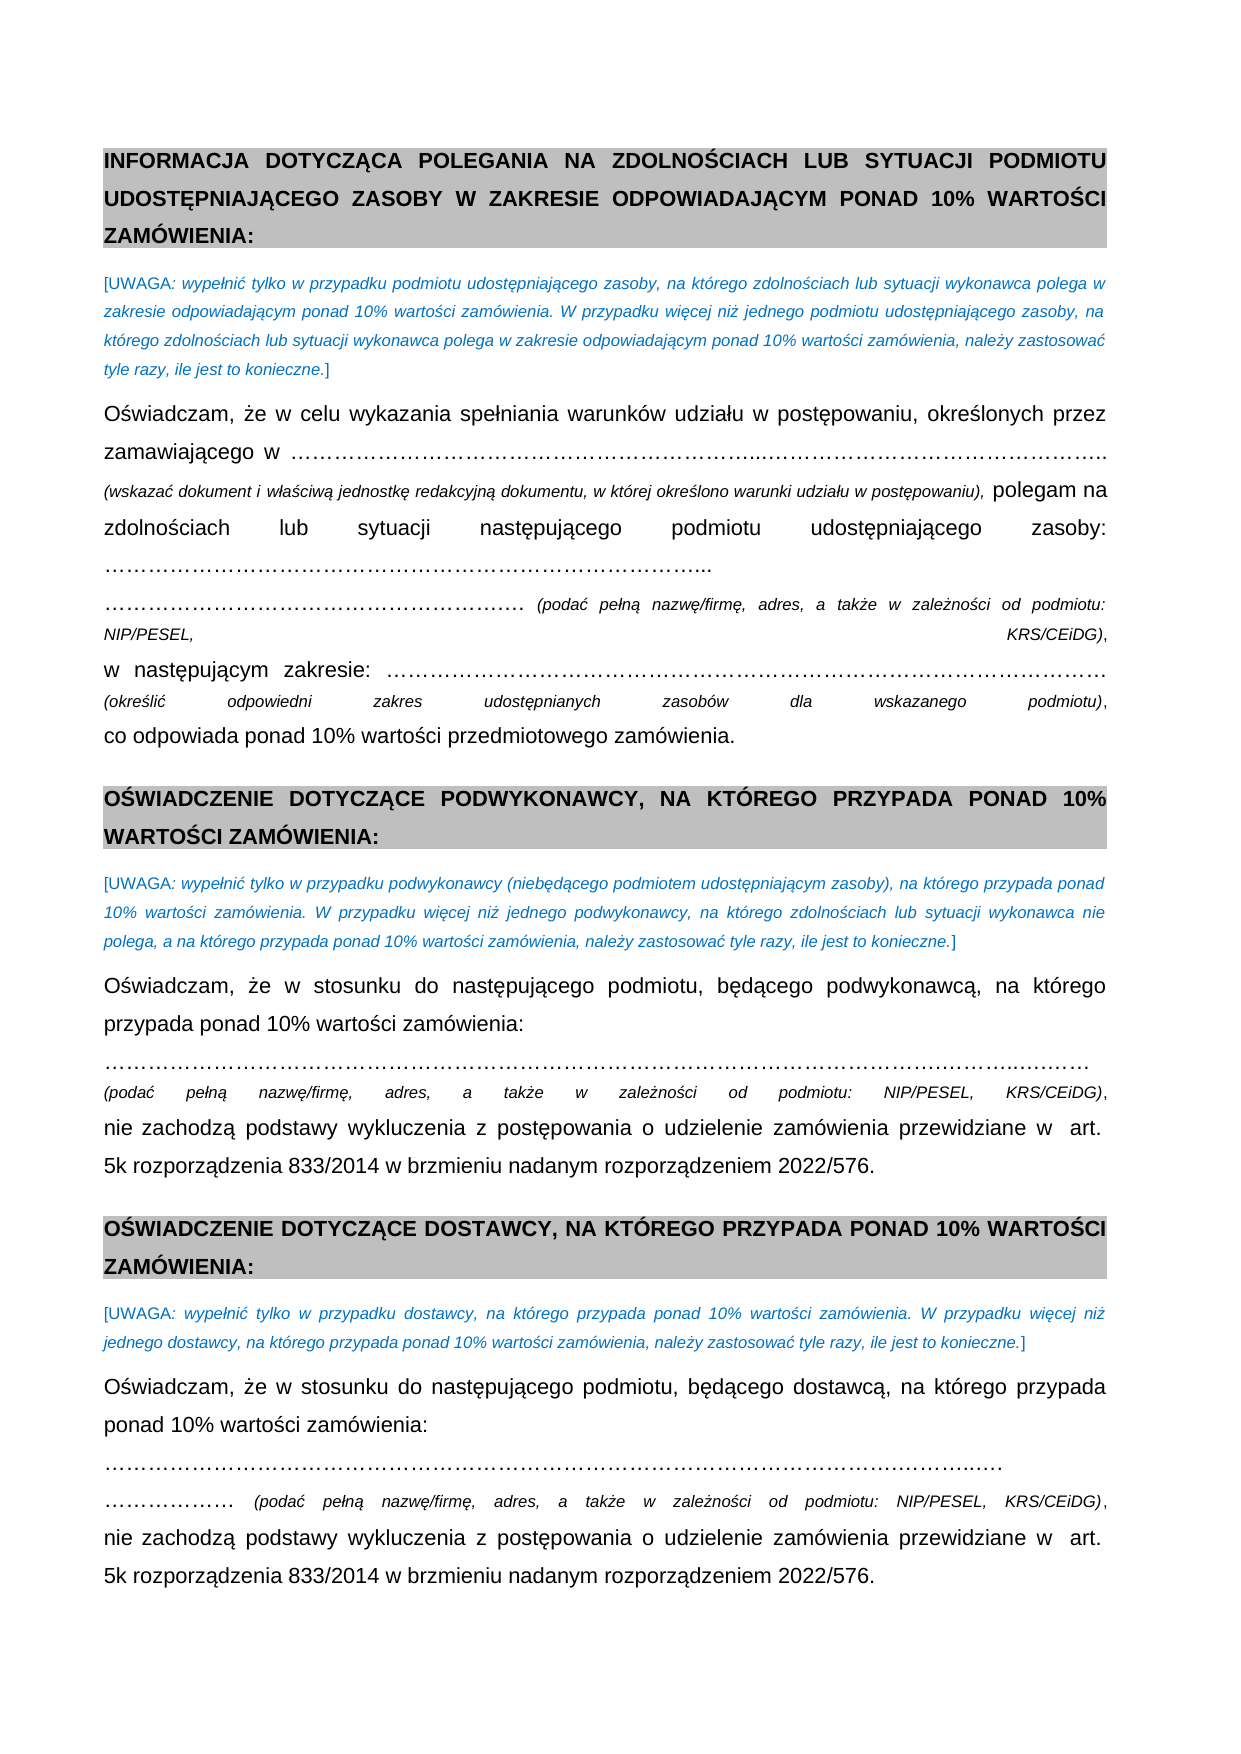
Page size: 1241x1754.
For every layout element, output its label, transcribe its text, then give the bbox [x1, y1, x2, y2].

text INFORMACJA DOTYCZĄCA POLEGANIA NA ZDOLNOŚCIACH LUB SYTUACJI PODMIOTU UDOSTĘPNIAJĄCEGO ZASOBY W ZAKRESIE ODPOWIADAJĄCYM PONAD 10% WARTOŚCI ZAMÓWIENIA: [103, 148, 1107, 248]
text …………………………………………………………………………………………………….………..….…… (podać pełną nazwę/firmę, adres, a także w zależności od podmiotu: NIP/PESEL, KRS/CEiDG), nie zachodzą podstawy wykluczenia z postępowania o udzielenie zamówienia przewidziane w art. 5k rozporządzenia 833/2014 w brzmieniu nadanym rozporządzeniem 2022/576. [103, 1048, 1107, 1178]
text ……………………………………………………………………………………………….………..….……………… (podać pełną nazwę/firmę, adres, a także w zależności od podmiotu: NIP/PESEL, KRS/CEiDG), nie zachodzą podstawy wykluczenia z postępowania o udzielenie zamówienia przewidziane w art. 5k rozporządzenia 833/2014 w brzmieniu nadanym rozporządzeniem 2022/576. [103, 1449, 1107, 1588]
text [UWAGA: wypełnić tylko w przypadku dostawcy, na którego przypada ponad 10% wartości zamówienia. W przypadku więcej niż jednego dostawcy, na którego przypada ponad 10% wartości zamówienia, należy zastosować tyle razy, ile jest to konieczne.] [103, 1304, 1107, 1352]
text OŚWIADCZENIE DOTYCZĄCE DOSTAWCY, NA KTÓREGO PRZYPADA PONAD 10% WARTOŚCI ZAMÓWIENIA: [103, 1216, 1107, 1279]
text Oświadczam, że w stosunku do następującego podmiotu, będącego dostawcą, na którego przypada ponad 10% wartości zamówienia: [103, 1374, 1107, 1437]
text [UWAGA: wypełnić tylko w przypadku podmiotu udostępniającego zasoby, na którego zdolnościach lub sytuacji wykonawca polega w zakresie odpowiadającym ponad 10% wartości zamówienia. W przypadku więcej niż jednego podmiotu udostępniającego zasoby, na którego zdolnościach lub sytuacji wykonawca polega w zakresie odpowiadającym ponad 10% wartości zamówienia, należy zastosować tyle razy, ile jest to konieczne.] [103, 273, 1107, 379]
text Oświadczam, że w celu wykazania spełniania warunków udziału w postępowaniu, określonych przez zamawiającego w ………………………………………………………...……………………………………….. (wskazać dokument i właściwą jednostkę redakcyjną dokumentu, w której określono warunki udziału w postępowaniu), polegam na zdolnościach lub sytuacji następującego podmiotu udostępniającego zasoby: ………………………………………………………………………...……………………………………………….… (podać pełną nazwę/firmę, adres, a także w zależności od podmiotu: NIP/PESEL, KRS/CEiDG), w następującym zakresie: ……………………………………………………………………………………… (określić odpowiedni zakres udostępnianych zasobów dla wskazanego podmiotu), co odpowiada ponad 10% wartości przedmiotowego zamówienia. [103, 401, 1107, 748]
text OŚWIADCZENIE DOTYCZĄCE PODWYKONAWCY, NA KTÓREGO PRZYPADA PONAD 10% WARTOŚCI ZAMÓWIENIA: [103, 786, 1107, 849]
text Oświadczam, że w stosunku do następującego podmiotu, będącego podwykonawcą, na którego przypada ponad 10% wartości zamówienia: [103, 973, 1107, 1036]
text [UWAGA: wypełnić tylko w przypadku podwykonawcy (niebędącego podmiotem udostępniającym zasoby), na którego przypada ponad 10% wartości zamówienia. W przypadku więcej niż jednego podwykonawcy, na którego zdolnościach lub sytuacji wykonawca nie polega, a na którego przypada ponad 10% wartości zamówienia, należy zastosować tyle razy, ile jest to konieczne.] [103, 874, 1107, 951]
